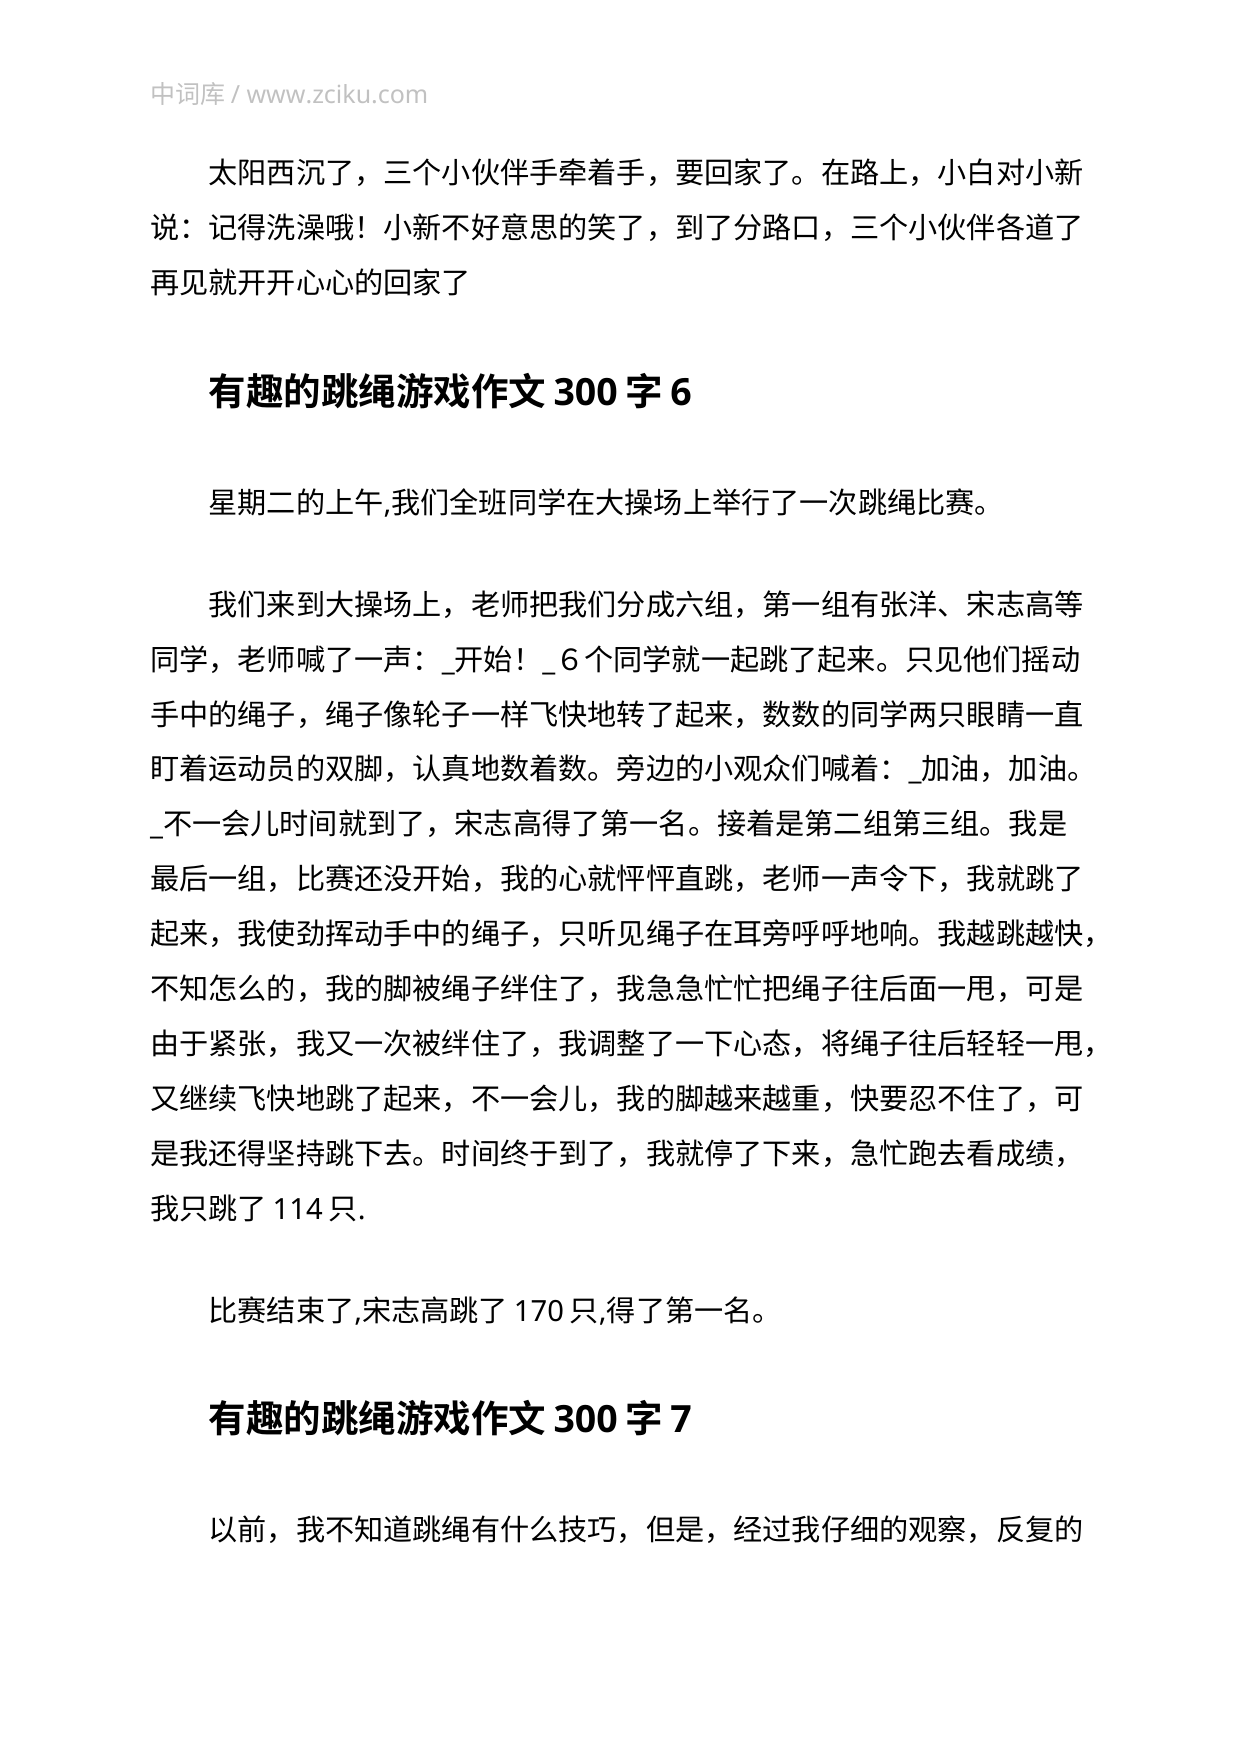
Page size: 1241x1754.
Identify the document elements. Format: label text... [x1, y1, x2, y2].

text 有趣的跳绳游戏作文300字7 [150, 1389, 1090, 1444]
text 我们来到大操场上，老师把我们分成六组，第一组有张洋、宋志高等同学，老师喊了一声：_开始！_６个同学就一起跳了起来。只见他们摇动手中的绳子，绳子像轮子一样飞快地转了起来，数数的同学两只眼睛一直盯着运动员的双脚，认真地数着数。旁边的小观众们喊着：_加油，加油。_不一会儿时间就到了，宋志高得了第一名。接着是第二组第三组。我是最后一组，比赛还没开始，我的心就怦怦直跳，老师一声令下，我就跳了起来，我使劲挥动手中的绳子，只听见绳子在耳旁呼呼地响。我越跳越快，不知怎么的，我的脚被绳子绊住了，我急急忙忙把绳子往后面一甩，可是由于紧张，我又一次被绊住了，我调整了一下心态，将绳子往后轻轻一甩，又继续飞快地跳了起来，不一会儿，我的脚越来越重，快要忍不住了，可是我还得坚持跳下去。时间终于到了，我就停了下来，急忙跑去看成绩，我只跳了114只. [150, 581, 1090, 1228]
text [150, 1507, 1090, 1549]
text 太阳西沉了，三个小伙伴手牵着手，要回家了。在路上，小白对小新说：记得洗澡哦！小新不好意思的笑了，到了分路口，三个小伙伴各道了再见就开开心心的回家了 [150, 150, 1090, 302]
text 有趣的跳绳游戏作文300字6 [150, 362, 1090, 416]
text 星期二的上午,我们全班同学在大操场上举行了一次跳绳比赛。 [150, 479, 1090, 522]
text 比赛结束了,宋志高跳了170只,得了第一名。 [150, 1287, 1090, 1330]
